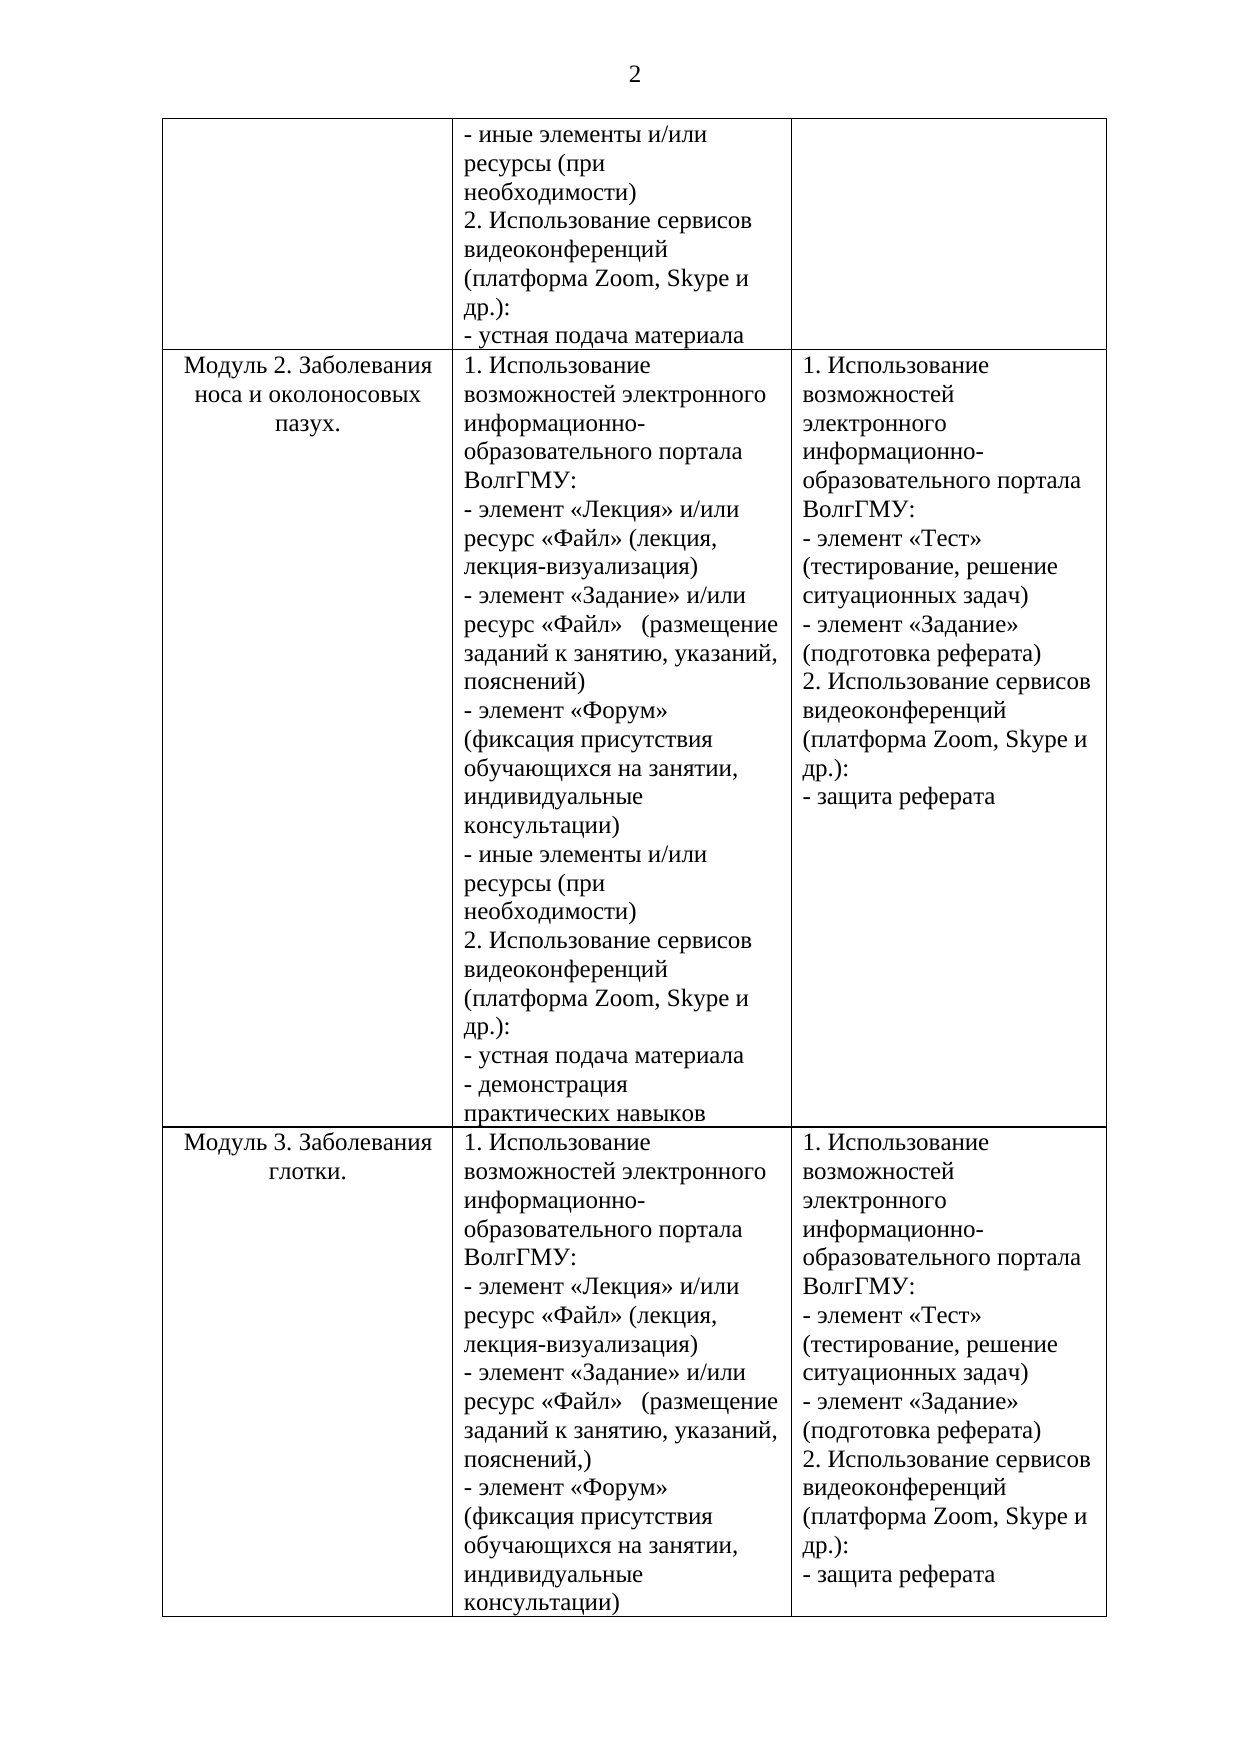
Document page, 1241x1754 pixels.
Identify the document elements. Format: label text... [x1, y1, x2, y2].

table_cell 1. Использование возможностей электронного информационно-образовательного портала ВолгГМУ: - элемент «Лекция» и/или ресурс «Файл» (лекция, лекция-визуализация) - элемент «Задание» и/или ресурс «Файл» (размещение заданий к занятию, указаний, пояснений) - элемент «Форум» (фиксация присутствия обучающихся на занятии, индивидуальные консультации) - иные элементы и/или ресурсы (при необходимости) 2. Использование сервисов видеоконференций (платформа Zoom, Skype и др.): - устная подача материала - демонстрация практических навыков [453, 350, 791, 1126]
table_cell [453, 119, 791, 349]
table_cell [163, 1128, 452, 1616]
table_cell Модуль 2. Заболевания носа и околоносовых пазух. [163, 350, 452, 1126]
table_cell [792, 119, 1106, 349]
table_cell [163, 119, 452, 349]
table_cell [792, 1128, 1106, 1616]
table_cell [453, 1128, 791, 1616]
